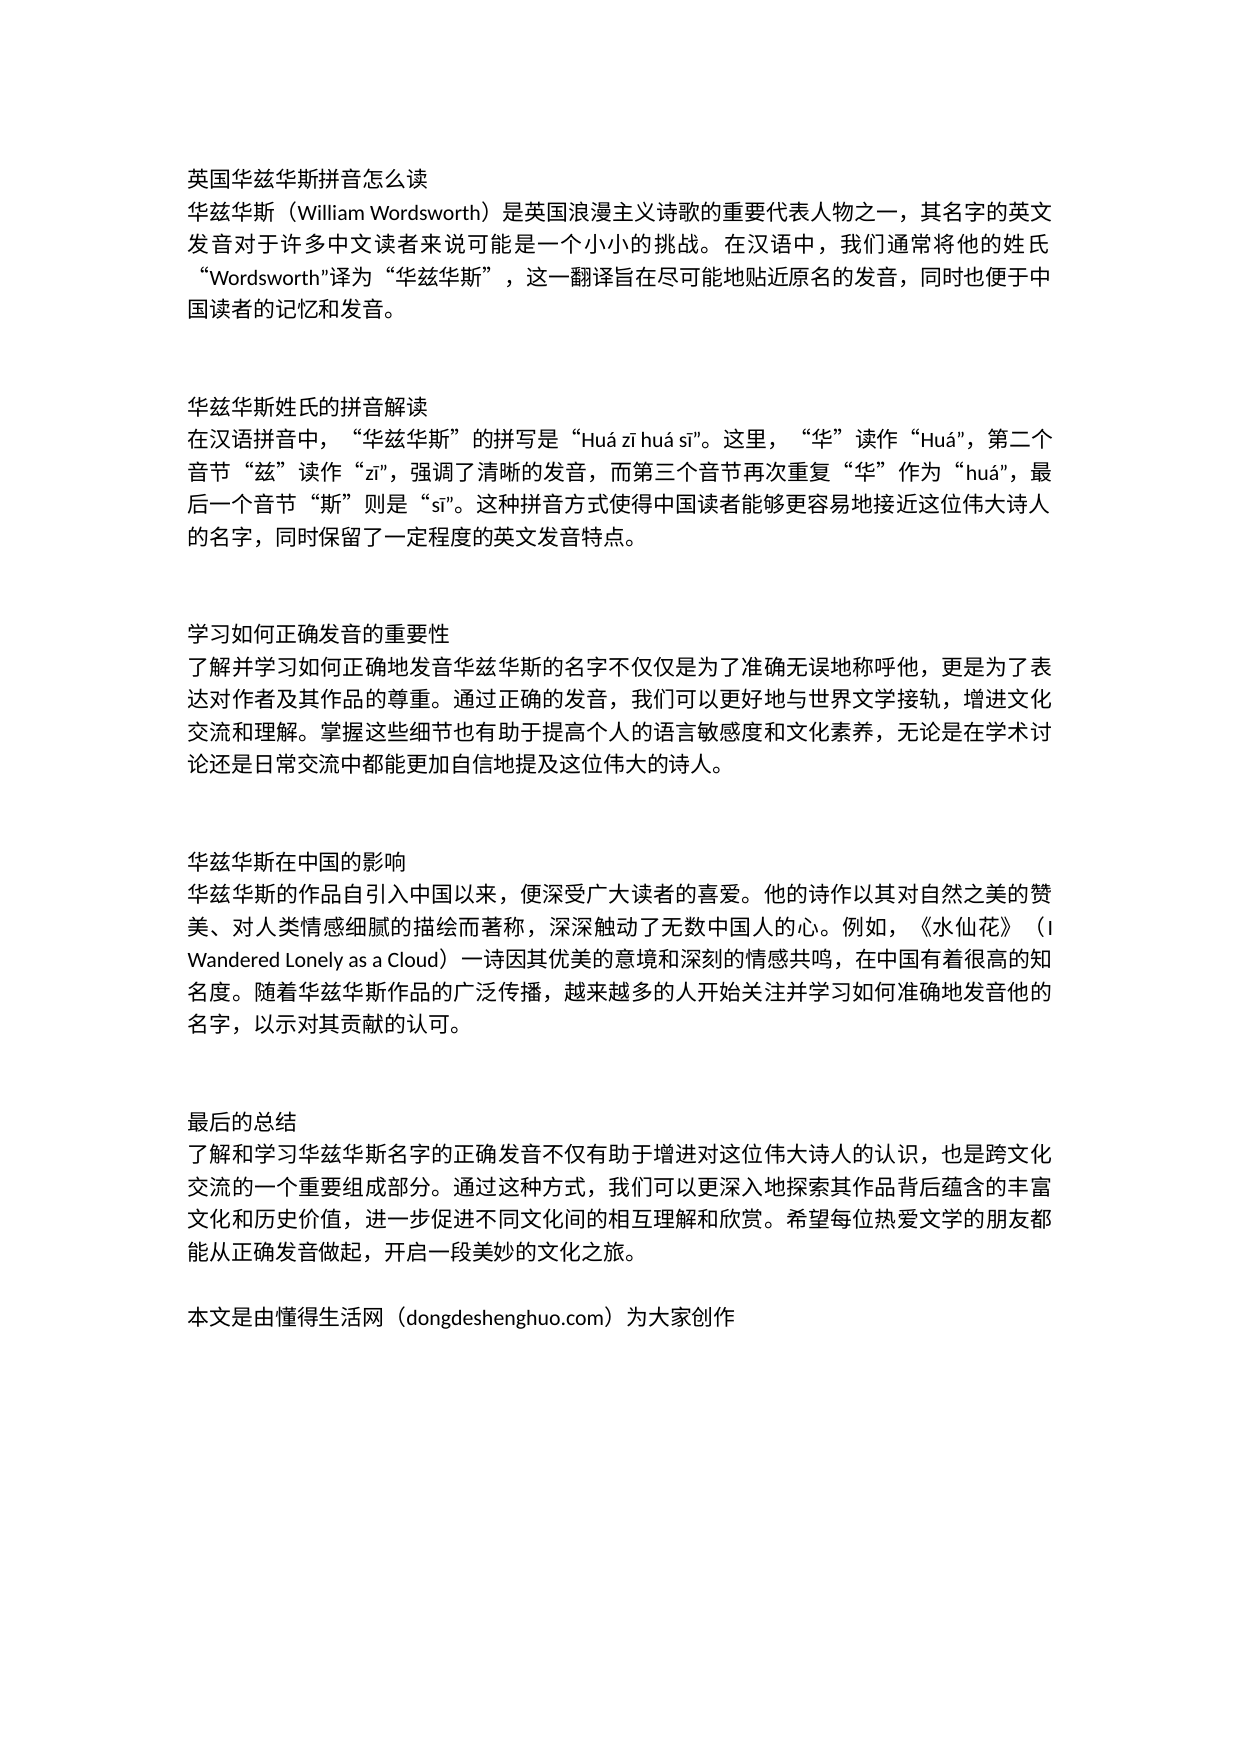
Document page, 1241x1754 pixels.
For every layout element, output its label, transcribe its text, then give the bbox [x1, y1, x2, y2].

text 了解和学习华兹华斯名字的正确发音不仅有助于增进对这位伟大诗人的认识，也是跨文化交流的一个重要组成部分。通过这种方式，我们可以更深入地探索其作品背后蕴含的丰富文化和历史价值，进一步促进不同文化间的相互理解和欣赏。希望每位热爱文学的朋友都能从正确发音做起，开启一段美妙的文化之旅。 [187, 1137, 1053, 1267]
text 华兹华斯的作品自引入中国以来，便深受广大读者的喜爱。他的诗作以其对自然之美的赞美、对人类情感细腻的描绘而著称，深深触动了无数中国人的心。例如，《水仙花》（I Wandered Lonely as a Cloud）一诗因其优美的意境和深刻的情感共鸣，在中国有着很高的知名度。随着华兹华斯作品的广泛传播，越来越多的人开始关注并学习如何准确地发音他的名字，以示对其贡献的认可。 [187, 877, 1053, 1039]
text 英国华兹华斯拼音怎么读 [187, 162, 1053, 194]
text 华兹华斯（William Wordsworth）是英国浪漫主义诗歌的重要代表人物之一，其名字的英文发音对于许多中文读者来说可能是一个小小的挑战。在汉语中，我们通常将他的姓氏“Wordsworth”译为“华兹华斯”，这一翻译旨在尽可能地贴近原名的发音，同时也便于中国读者的记忆和发音。 [187, 194, 1053, 324]
text 本文是由懂得生活网（dongdeshenghuo.com）为大家创作 [187, 1299, 1053, 1332]
text 在汉语拼音中，“华兹华斯”的拼写是“Huá zī huá sī”。这里，“华”读作“Huá”，第二个音节“兹”读作“zī”，强调了清晰的发音，而第三个音节再次重复“华”作为“huá”，最后一个音节“斯”则是“sī”。这种拼音方式使得中国读者能够更容易地接近这位伟大诗人的名字，同时保留了一定程度的英文发音特点。 [187, 422, 1053, 552]
text 学习如何正确发音的重要性 [187, 617, 1053, 649]
text 了解并学习如何正确地发音华兹华斯的名字不仅仅是为了准确无误地称呼他，更是为了表达对作者及其作品的尊重。通过正确的发音，我们可以更好地与世界文学接轨，增进文化交流和理解。掌握这些细节也有助于提高个人的语言敏感度和文化素养，无论是在学术讨论还是日常交流中都能更加自信地提及这位伟大的诗人。 [187, 649, 1053, 779]
text 最后的总结 [187, 1104, 1053, 1137]
text 华兹华斯姓氏的拼音解读 [187, 389, 1053, 422]
text 华兹华斯在中国的影响 [187, 844, 1053, 877]
